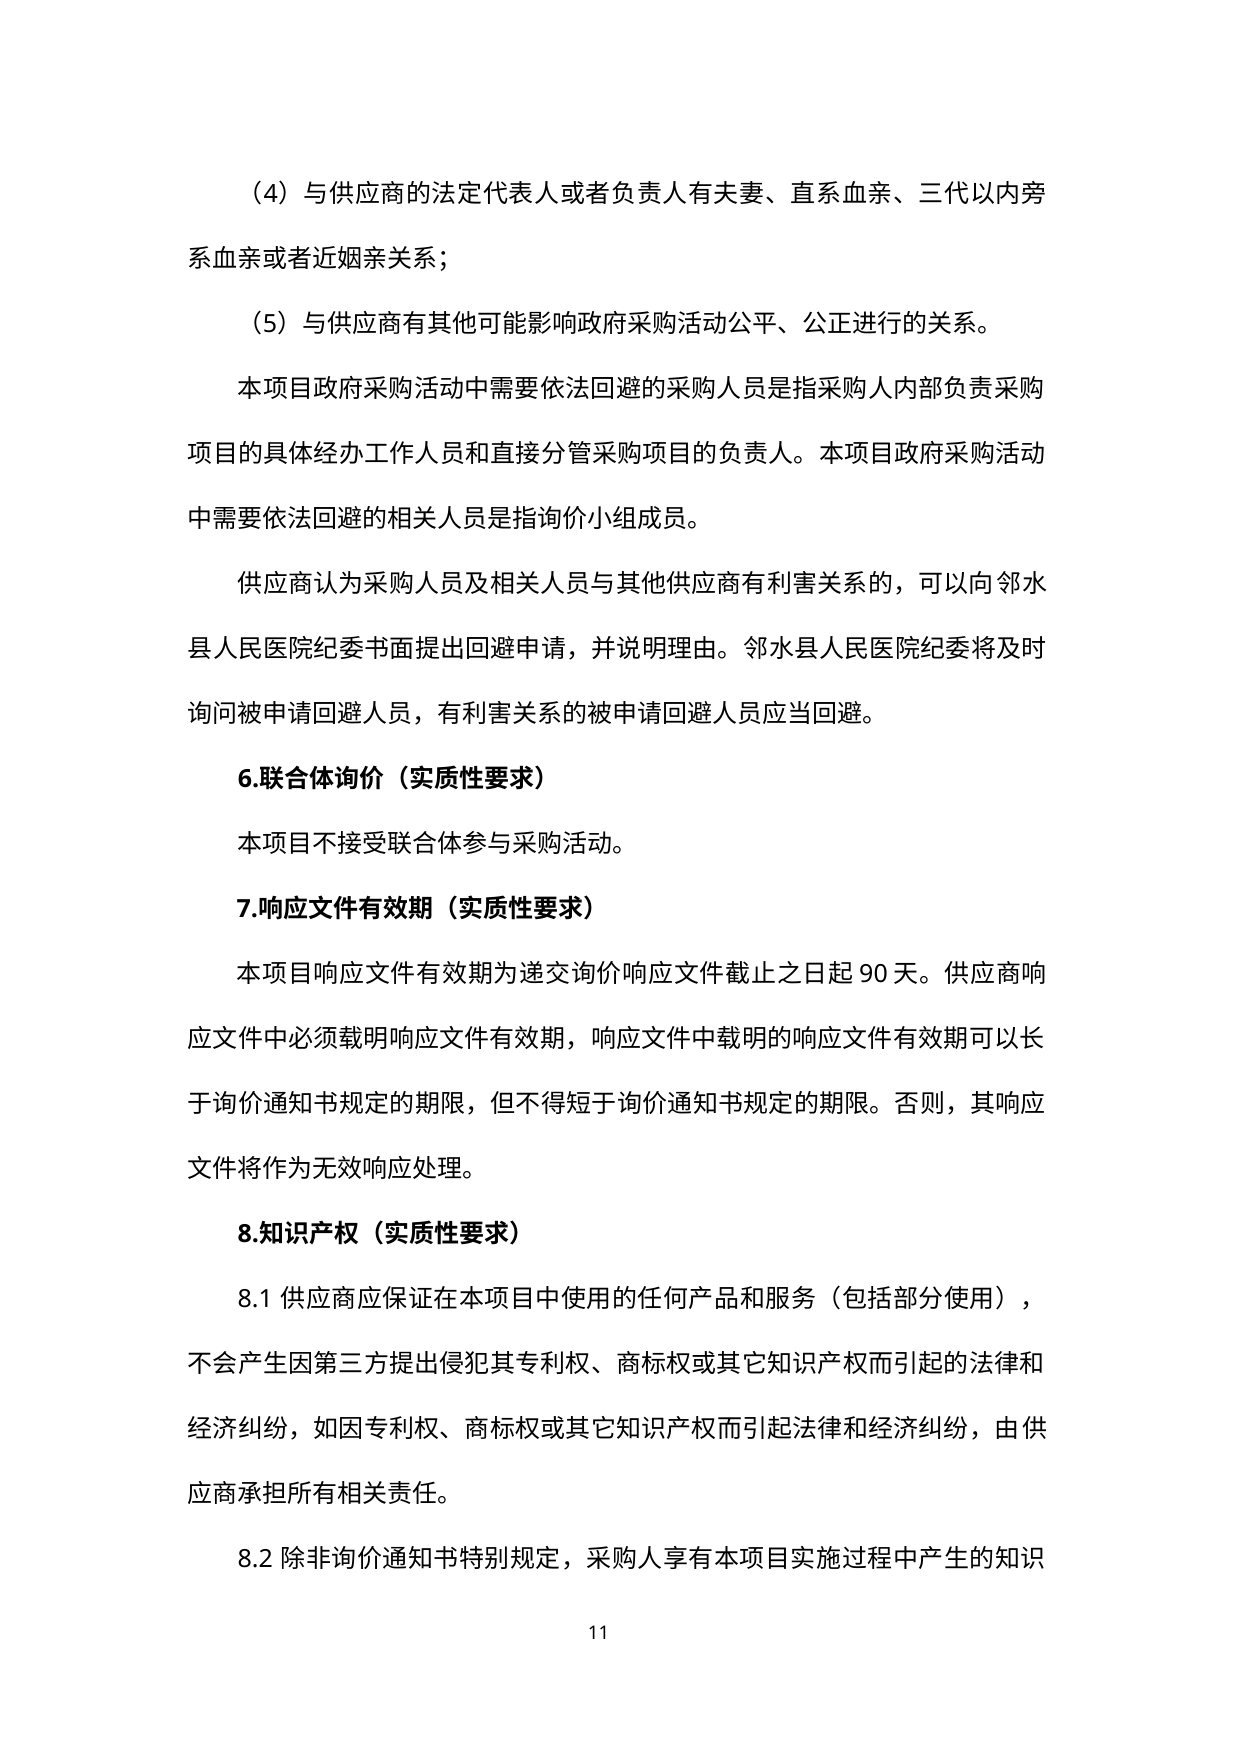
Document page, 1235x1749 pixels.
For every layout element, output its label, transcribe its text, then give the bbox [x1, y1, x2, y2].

text 供应商认为采购人员及相关人员与其他供应商有利害关系的，可以向邻水县人民医院纪委书面提出回避申请，并说明理由。邻水县人民医院纪委将及时询问被申请回避人员，有利害关系的被申请回避人员应当回避。 [188, 549, 1047, 744]
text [187, 1524, 1047, 1589]
text 7.响应文件有效期（实质性要求） [187, 874, 1047, 939]
text 本项目响应文件有效期为递交询价响应文件截止之日起90天。供应商响应文件中必须载明响应文件有效期，响应文件中载明的响应文件有效期可以长于询价通知书规定的期限，但不得短于询价通知书规定的期限。否则，其响应文件将作为无效响应处理。 [187, 939, 1047, 1199]
text 本项目政府采购活动中需要依法回避的采购人员是指采购人内部负责采购项目的具体经办工作人员和直接分管采购项目的负责人。本项目政府采购活动中需要依法回避的相关人员是指询价小组成员。 [188, 354, 1047, 549]
text （5）与供应商有其他可能影响政府采购活动公平、公正进行的关系。 [188, 289, 1047, 354]
text 8.1 供应商应保证在本项目中使用的任何产品和服务（包括部分使用），不会产生因第三方提出侵犯其专利权、商标权或其它知识产权而引起的法律和经济纠纷，如因专利权、商标权或其它知识产权而引起法律和经济纠纷，由供应商承担所有相关责任。 [187, 1264, 1047, 1524]
text 6.联合体询价（实质性要求） [188, 744, 1047, 809]
text （4）与供应商的法定代表人或者负责人有夫妻、直系血亲、三代以内旁系血亲或者近姻亲关系； [188, 159, 1047, 289]
text 8.知识产权（实质性要求） [187, 1199, 1047, 1264]
text 本项目不接受联合体参与采购活动。 [188, 809, 1047, 874]
